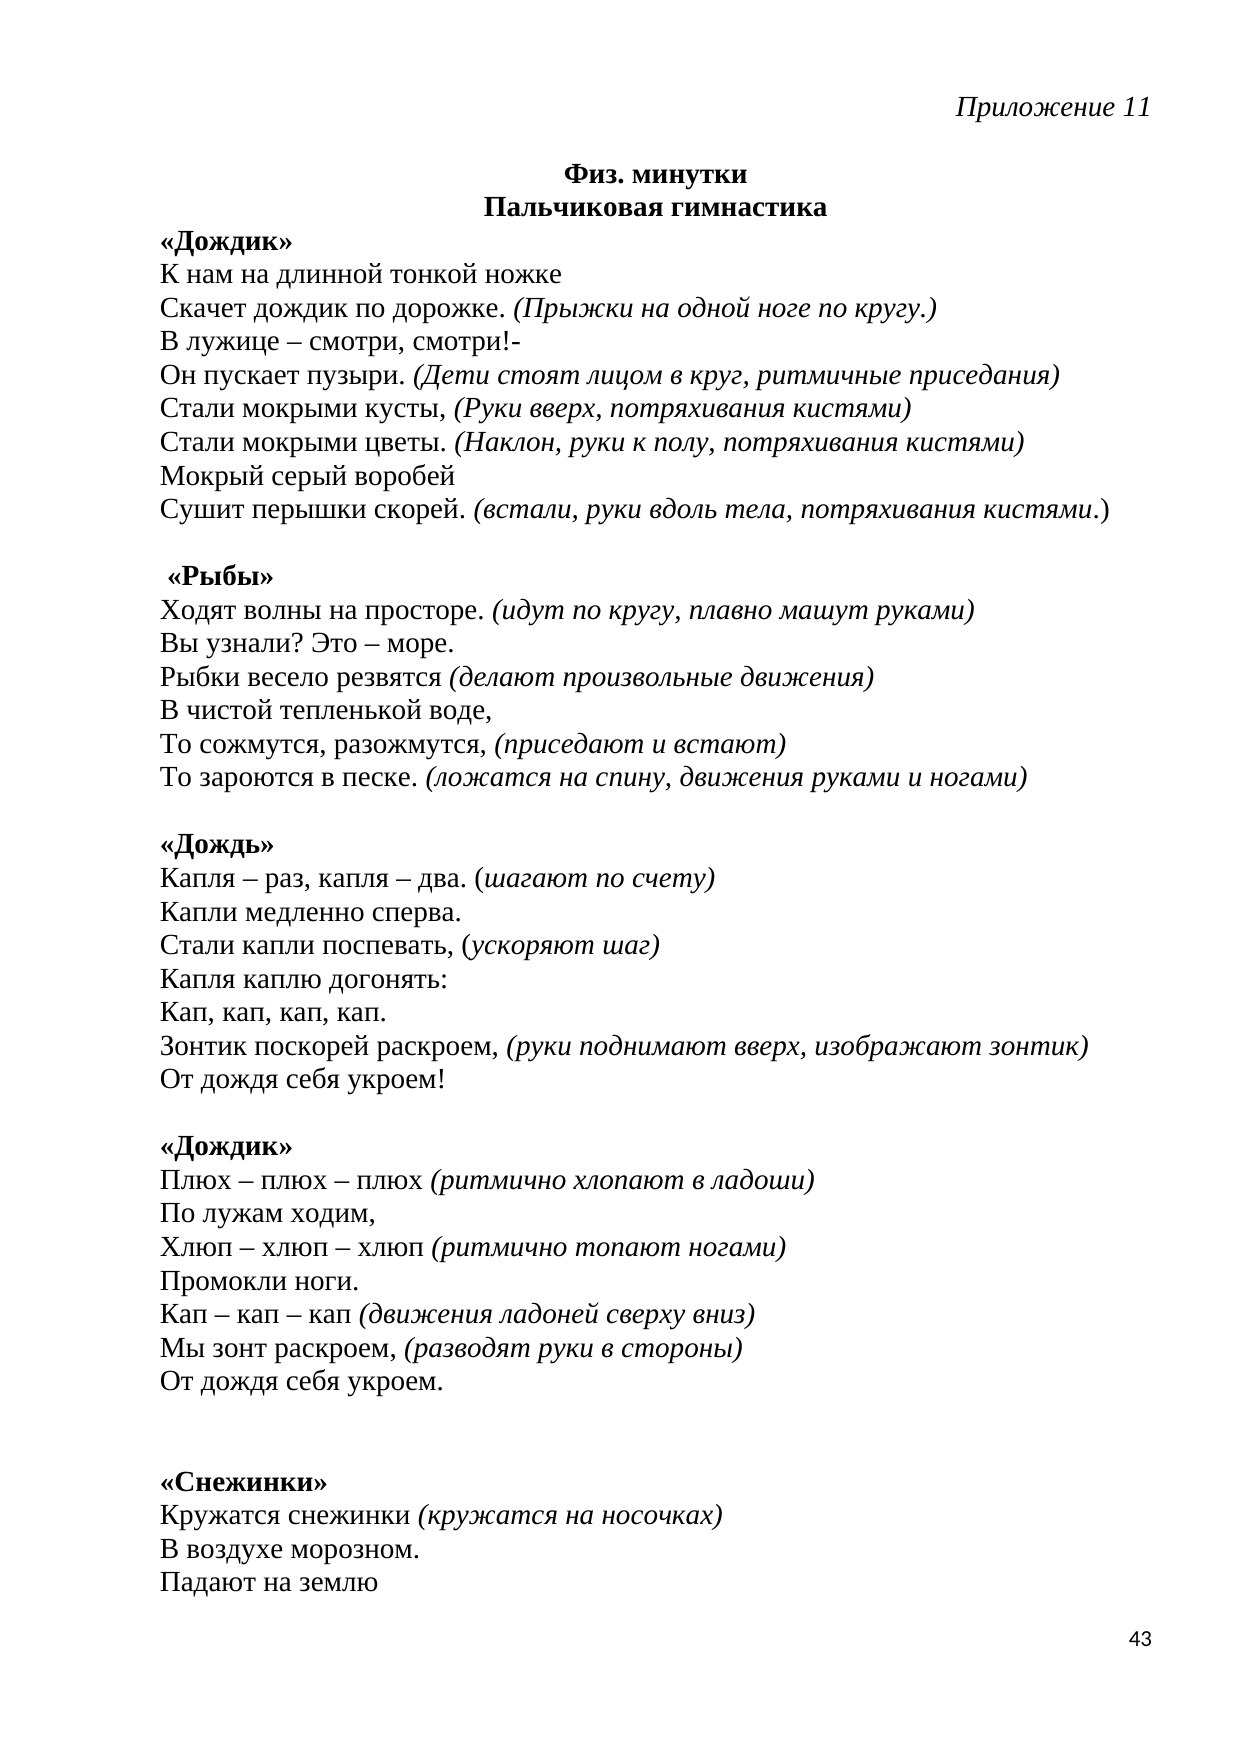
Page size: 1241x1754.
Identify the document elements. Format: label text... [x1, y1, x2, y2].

text Ходят волны на просторе. (идут по кругу, плавно машут руками) [159, 592, 1152, 625]
text Кружатся снежинки (кружатся на носочках) [159, 1497, 1152, 1531]
text Пальчиковая гимнастика [159, 189, 1152, 223]
text Капля – раз, капля – два. (шагают по счету) [159, 860, 1152, 894]
text «Дождик» [159, 1128, 1152, 1162]
text Зонтик поскорей раскроем, (руки поднимают вверх, изображают зонтик) [159, 1028, 1152, 1061]
text От дождя себя укроем! [159, 1061, 1152, 1095]
text В лужице – смотри, смотри!- [159, 323, 1152, 357]
text То сожмутся, разожмутся, (приседают и встают) [159, 726, 1152, 759]
text От дождя себя укроем. [159, 1363, 1152, 1397]
text Он пускает пузыри. (Дети стоят лицом в круг, ритмичные приседания) [159, 357, 1152, 391]
text Приложение 11 [159, 89, 1152, 122]
text «Снежинки» [159, 1464, 1152, 1497]
text Плюх – плюх – плюх (ритмично хлопают в ладоши) [159, 1162, 1152, 1196]
text «Дождь» [159, 827, 1152, 860]
text Промокли ноги. [159, 1263, 1152, 1296]
text Стали капли поспевать, (ускоряют шаг) [159, 927, 1152, 961]
text Хлюп – хлюп – хлюп (ритмично топают ногами) [159, 1229, 1152, 1263]
text Вы узнали? Это – море. [159, 625, 1152, 659]
text Мокрый серый воробей [159, 458, 1152, 491]
text Сушит перышки скорей. (встали, руки вдоль тела, потряхивания кистями.) [159, 491, 1152, 525]
text Мы зонт раскроем, (разводят руки в стороны) [159, 1330, 1152, 1363]
text Физ. минутки [159, 156, 1152, 189]
text По лужам ходим, [159, 1196, 1152, 1229]
text В чистой тепленькой воде, [159, 692, 1152, 726]
text В воздухе морозном. [159, 1531, 1152, 1564]
text «Рыбы» [159, 558, 1152, 592]
text Рыбки весело резвятся (делают произвольные движения) [159, 659, 1152, 692]
text Скачет дождик по дорожке. (Прыжки на одной ноге по кругу.) [159, 290, 1152, 323]
text К нам на длинной тонкой ножке [159, 256, 1152, 290]
text «Дождик» [159, 223, 1152, 256]
text Капля каплю догонять: [159, 961, 1152, 994]
text Кап, кап, кап, кап. [159, 994, 1152, 1028]
text Капли медленно сперва. [159, 894, 1152, 927]
text Падают на землю [159, 1564, 1152, 1598]
text Кап – кап – кап (движения ладоней сверху вниз) [159, 1296, 1152, 1330]
text Стали мокрыми цветы. (Наклон, руки к полу, потряхивания кистями) [159, 424, 1152, 458]
text Стали мокрыми кусты, (Руки вверх, потряхивания кистями) [159, 391, 1152, 424]
text То зароются в песке. (ложатся на спину, движения руками и ногами) [159, 759, 1152, 793]
